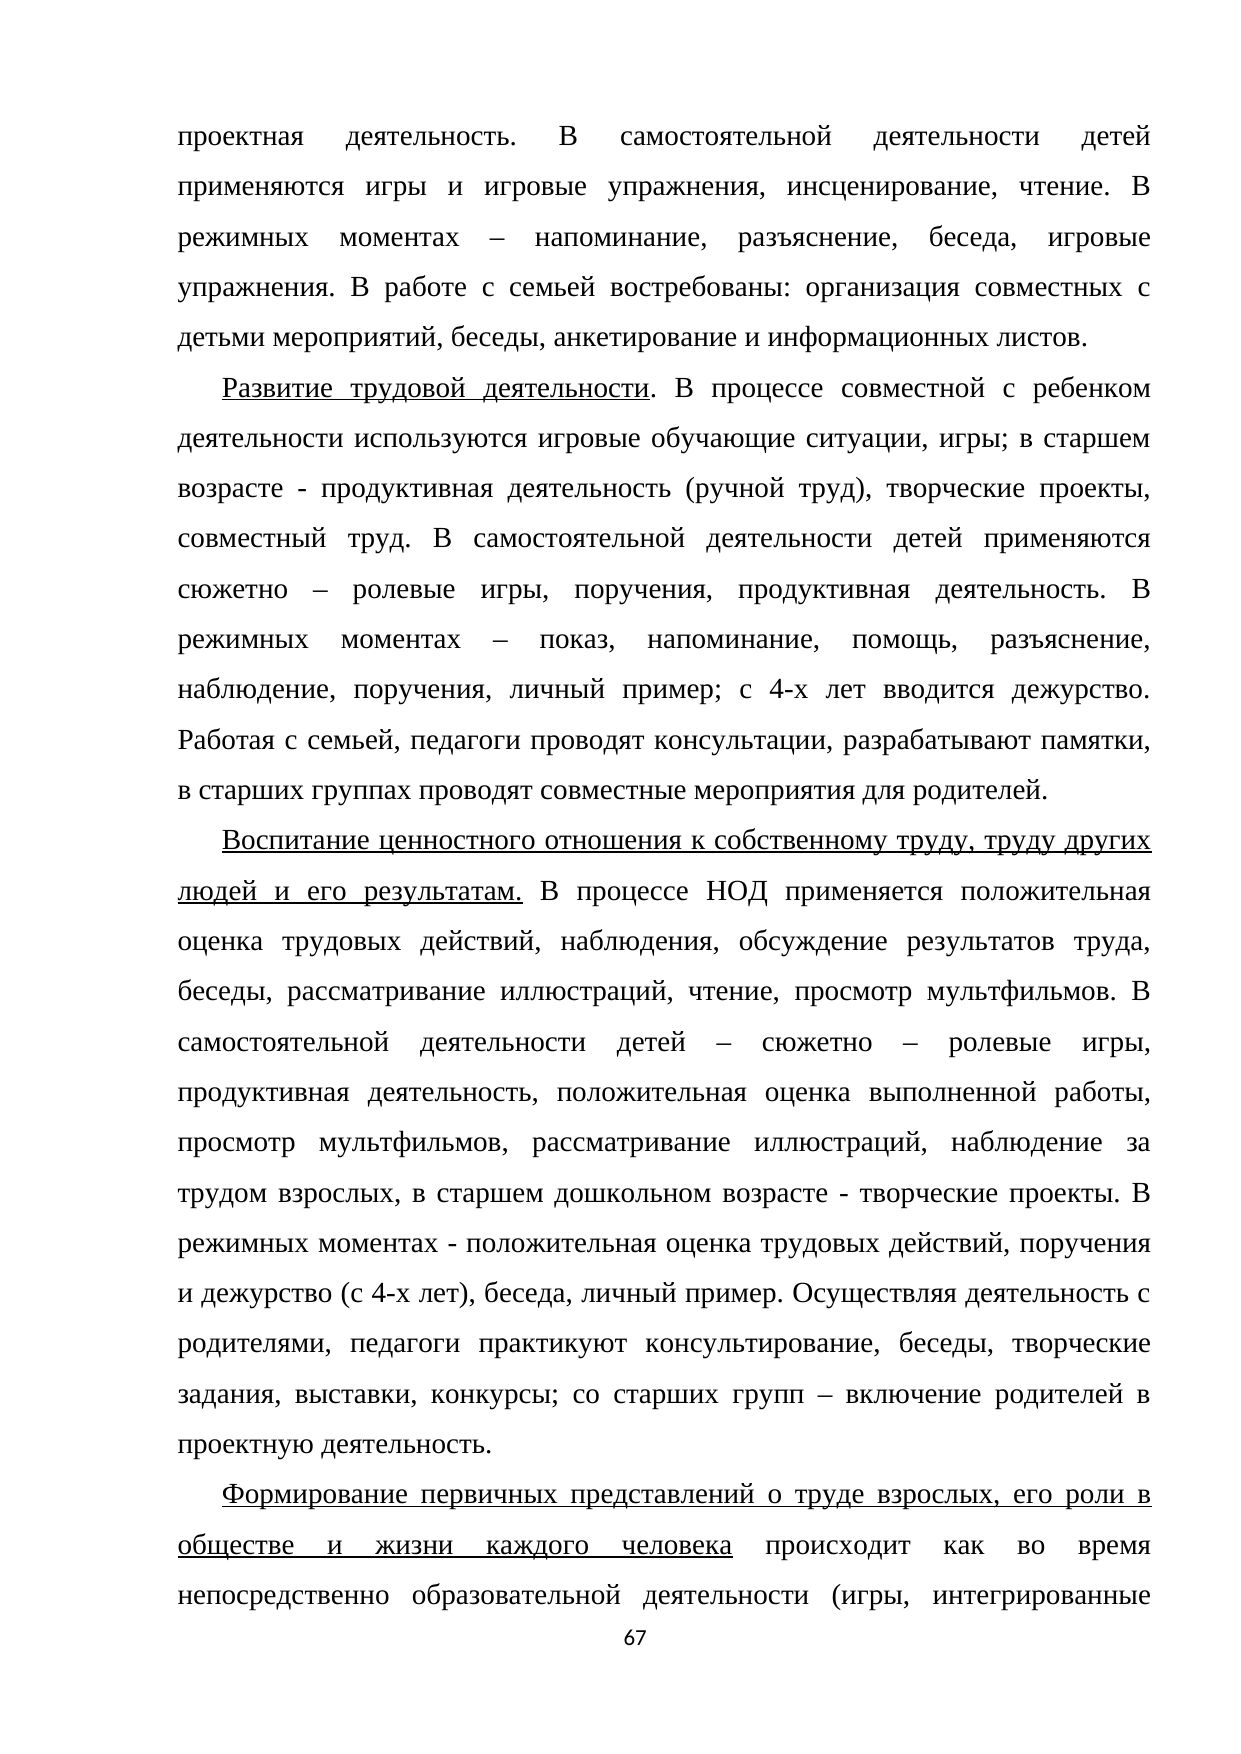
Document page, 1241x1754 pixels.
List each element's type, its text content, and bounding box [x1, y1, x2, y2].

text Развитие трудовой деятельности. В процессе совместной с ребенком деятельности используются игровые обучающие ситуации, игры; в старшем возрасте - продуктивная деятельность (ручной труд), творческие проекты, совместный труд. В самостоятельной деятельности детей применяются сюжетно – ролевые игры, поручения, продуктивная деятельность. В режимных моментах – показ, напоминание, помощь, разъяснение, наблюдение, поручения, личный пример; с 4-х лет вводится дежурство. Работая с семьей, педагоги проводят консультации, разрабатывают памятки, в старших группах проводят совместные мероприятия для родителей. [177, 370, 1152, 806]
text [177, 118, 1152, 353]
text Воспитание ценностного отношения к собственному труду, труду других людей и его результатам. В процессе НОД применяется положительная оценка трудовых действий, наблюдения, обсуждение результатов труда, беседы, рассматривание иллюстраций, чтение, просмотр мультфильмов. В самостоятельной деятельности детей – сюжетно – ролевые игры, продуктивная деятельность, положительная оценка выполненной работы, просмотр мультфильмов, рассматривание иллюстраций, наблюдение за трудом взрослых, в старшем дошкольном возрасте - творческие проекты. В режимных моментах - положительная оценка трудовых действий, поручения и дежурство (с 4-х лет), беседа, личный пример. Осуществляя деятельность с родителями, педагоги практикуют консультирование, беседы, творческие задания, выставки, конкурсы; со старших групп – включение родителей в проектную деятельность. [177, 822, 1152, 1460]
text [177, 1477, 1152, 1611]
